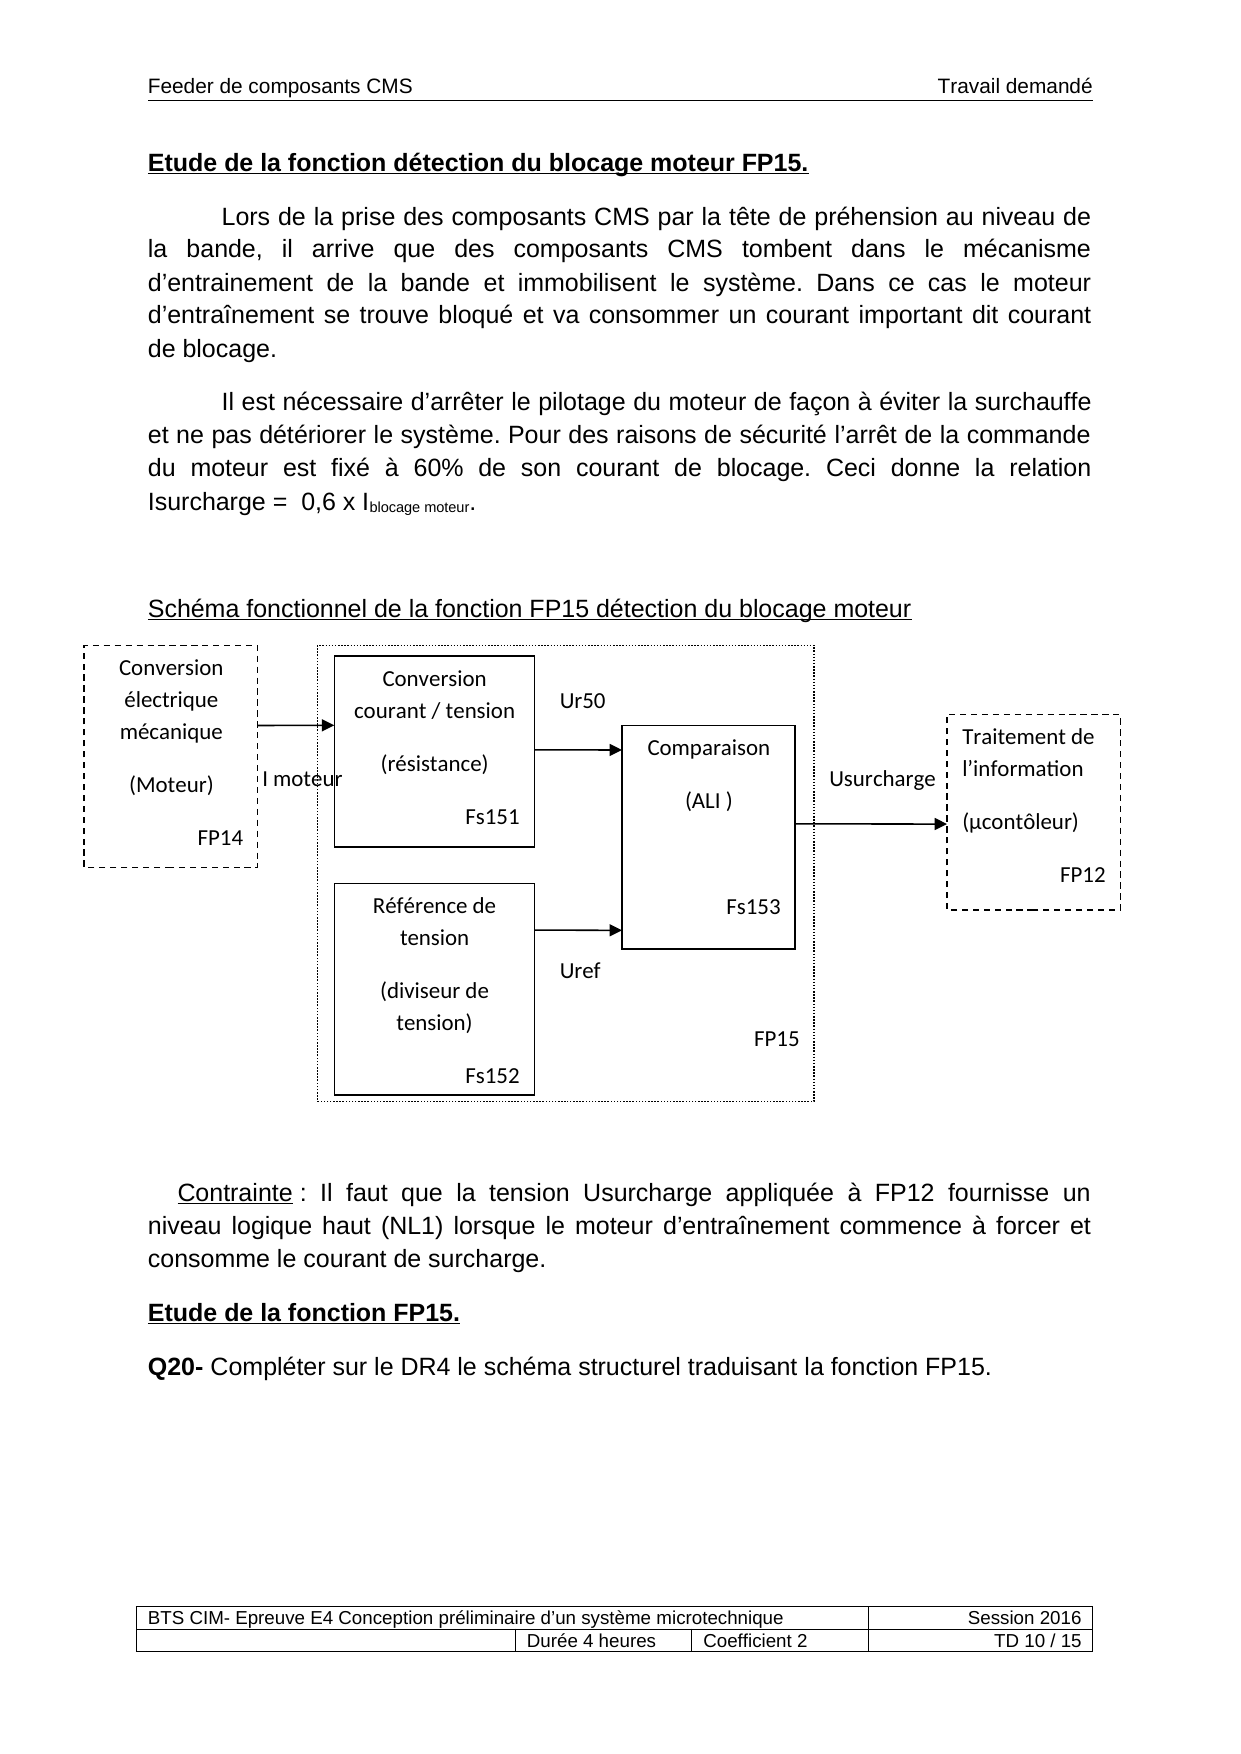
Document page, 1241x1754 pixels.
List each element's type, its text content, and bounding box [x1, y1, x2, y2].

text Lors de la prise des composants CMS par la tête de préhension au niveau de la bande, il arrive que des composants CMS tombent dans le mécanisme d’entrainement de la bande et immobilisent le système. Dans ce cas le moteur d’entraînement se trouve bloqué et va consommer un courant important dit courant de blocage. [148, 201, 1093, 362]
text Il est nécessaire d’arrêter le pilotage du moteur de façon à éviter la surchauffe et ne pas détériorer le système. Pour des raisons de sécurité l’arrêt de la commande du moteur est fixé à 60% de son courant de blocage. Ceci donne la relation Isurcharge = 0,6 x Iblocage moteur. [148, 387, 1093, 515]
text Schéma fonctionnel de la fonction FP15 détection du blocage moteur [148, 594, 1093, 623]
text Contrainte : Il faut que la tension Usurcharge appliquée à FP12 fournisse un niveau logique haut (NL1) lorsque le moteur d’entraînement commence à forcer et consomme le courant de surcharge. [148, 1178, 1093, 1273]
text Etude de la fonction FP15. [148, 1298, 1093, 1327]
text Etude de la fonction détection du blocage moteur FP15. [148, 148, 1093, 176]
text Q20- Compléter sur le DR4 le schéma structurel traduisant la fonction FP15. [148, 1352, 1093, 1381]
